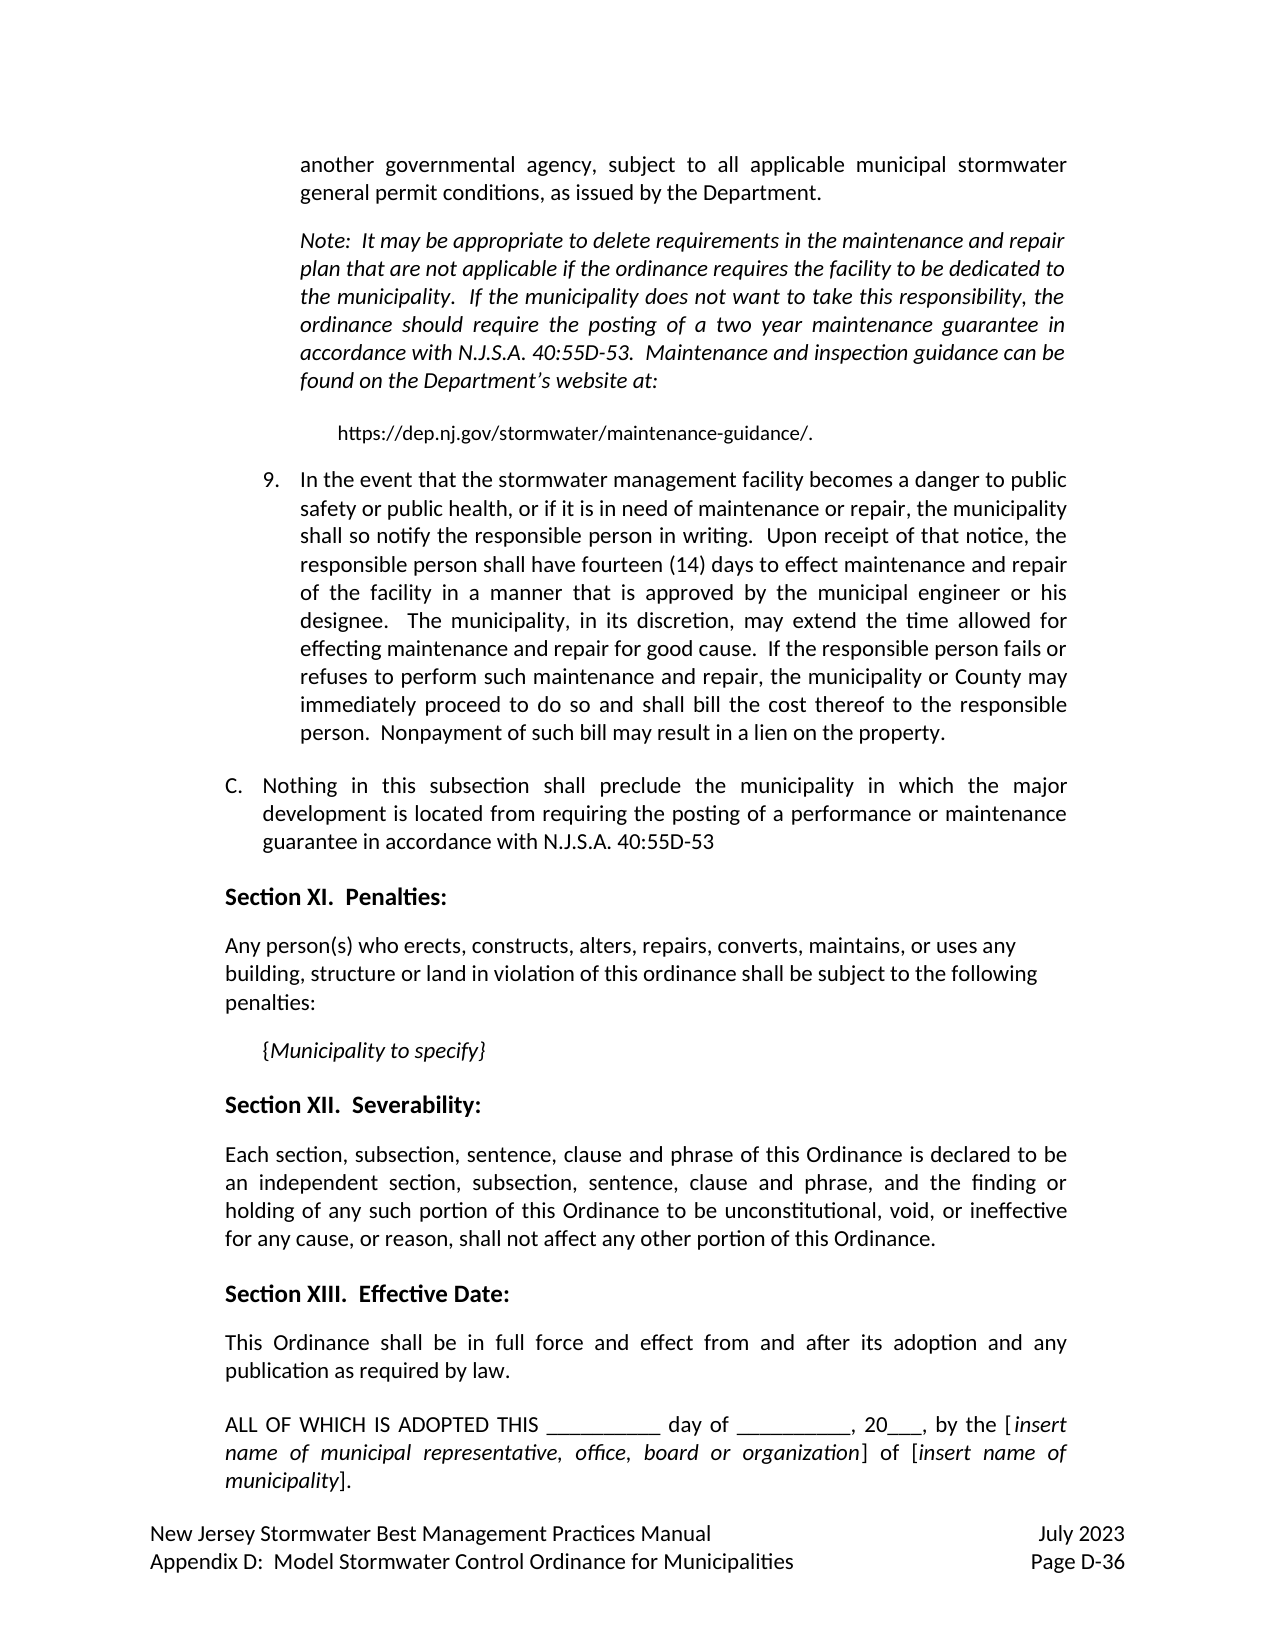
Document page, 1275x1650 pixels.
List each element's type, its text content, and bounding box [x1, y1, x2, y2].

list Nothing in this subsection shall preclude the municipality in which the major development is located from requiring the posting of a performance or maintenance guarantee in accordance with N.J.S.A. 40:55D-53 [225, 771, 1069, 855]
text https://dep.nj.gov/stormwater/maintenance-guidance/. [337, 420, 1069, 445]
text Note: It may be appropriate to delete requirements in the maintenance and repair plan that are not applicable if the ordinance requires the facility to be dedicated to the municipality. If the municipality does not want to take this responsibility, the ordinance should require the posting of a two year maintenance guarantee in accordance with N.J.S.A. 40:55D-53. Maintenance and inspection guidance can be found on the Department’s website at: [300, 226, 1069, 394]
list In the event that the stormwater management facility becomes a danger to public safety or public health, or if it is in need of maintenance or repair, the municipality shall so notify the responsible person in writing. Upon receipt of that notice, the responsible person shall have fourteen (14) days to effect maintenance and repair of the facility in a manner that is approved by the municipal engineer or his designee. The municipality, in its discretion, may extend the time allowed for effecting maintenance and repair for good cause. If the responsible person fails or refuses to perform such maintenance and repair, the municipality or County may immediately proceed to do so and shall bill the cost thereof to the responsible person. Nonpayment of such bill may result in a lien on the property. [262, 466, 1069, 746]
text This Ordinance shall be in full force and effect from and after its adoption and any publication as required by law. [225, 1328, 1069, 1384]
text {Municipality to specify} [262, 1036, 1069, 1064]
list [262, 150, 1069, 206]
text Section XII. Severability: [225, 1089, 1069, 1120]
text Section XI. Penalties: [225, 881, 1069, 911]
text building, structure or land in violation of this ordinance shall be subject to the following penalties: [225, 959, 1069, 1016]
text ALL OF WHICH IS ADOPTED THIS __________ day of __________, 20___, by the [insert name of municipal representative, office, board or organization] of [insert name of municipality]. [225, 1410, 1069, 1494]
text Any person(s) who erects, constructs, alters, repairs, converts, maintains, or uses any [225, 932, 1069, 959]
text Each section, subsection, sentence, clause and phrase of this Ordinance is declared to be an independent section, subsection, sentence, clause and phrase, and the finding or holding of any such portion of this Ordinance to be unconstitutional, void, or ineffective for any cause, or reason, shall not affect any other portion of this Ordinance. [225, 1140, 1069, 1252]
text Section XIII. Effective Date: [225, 1278, 1069, 1308]
